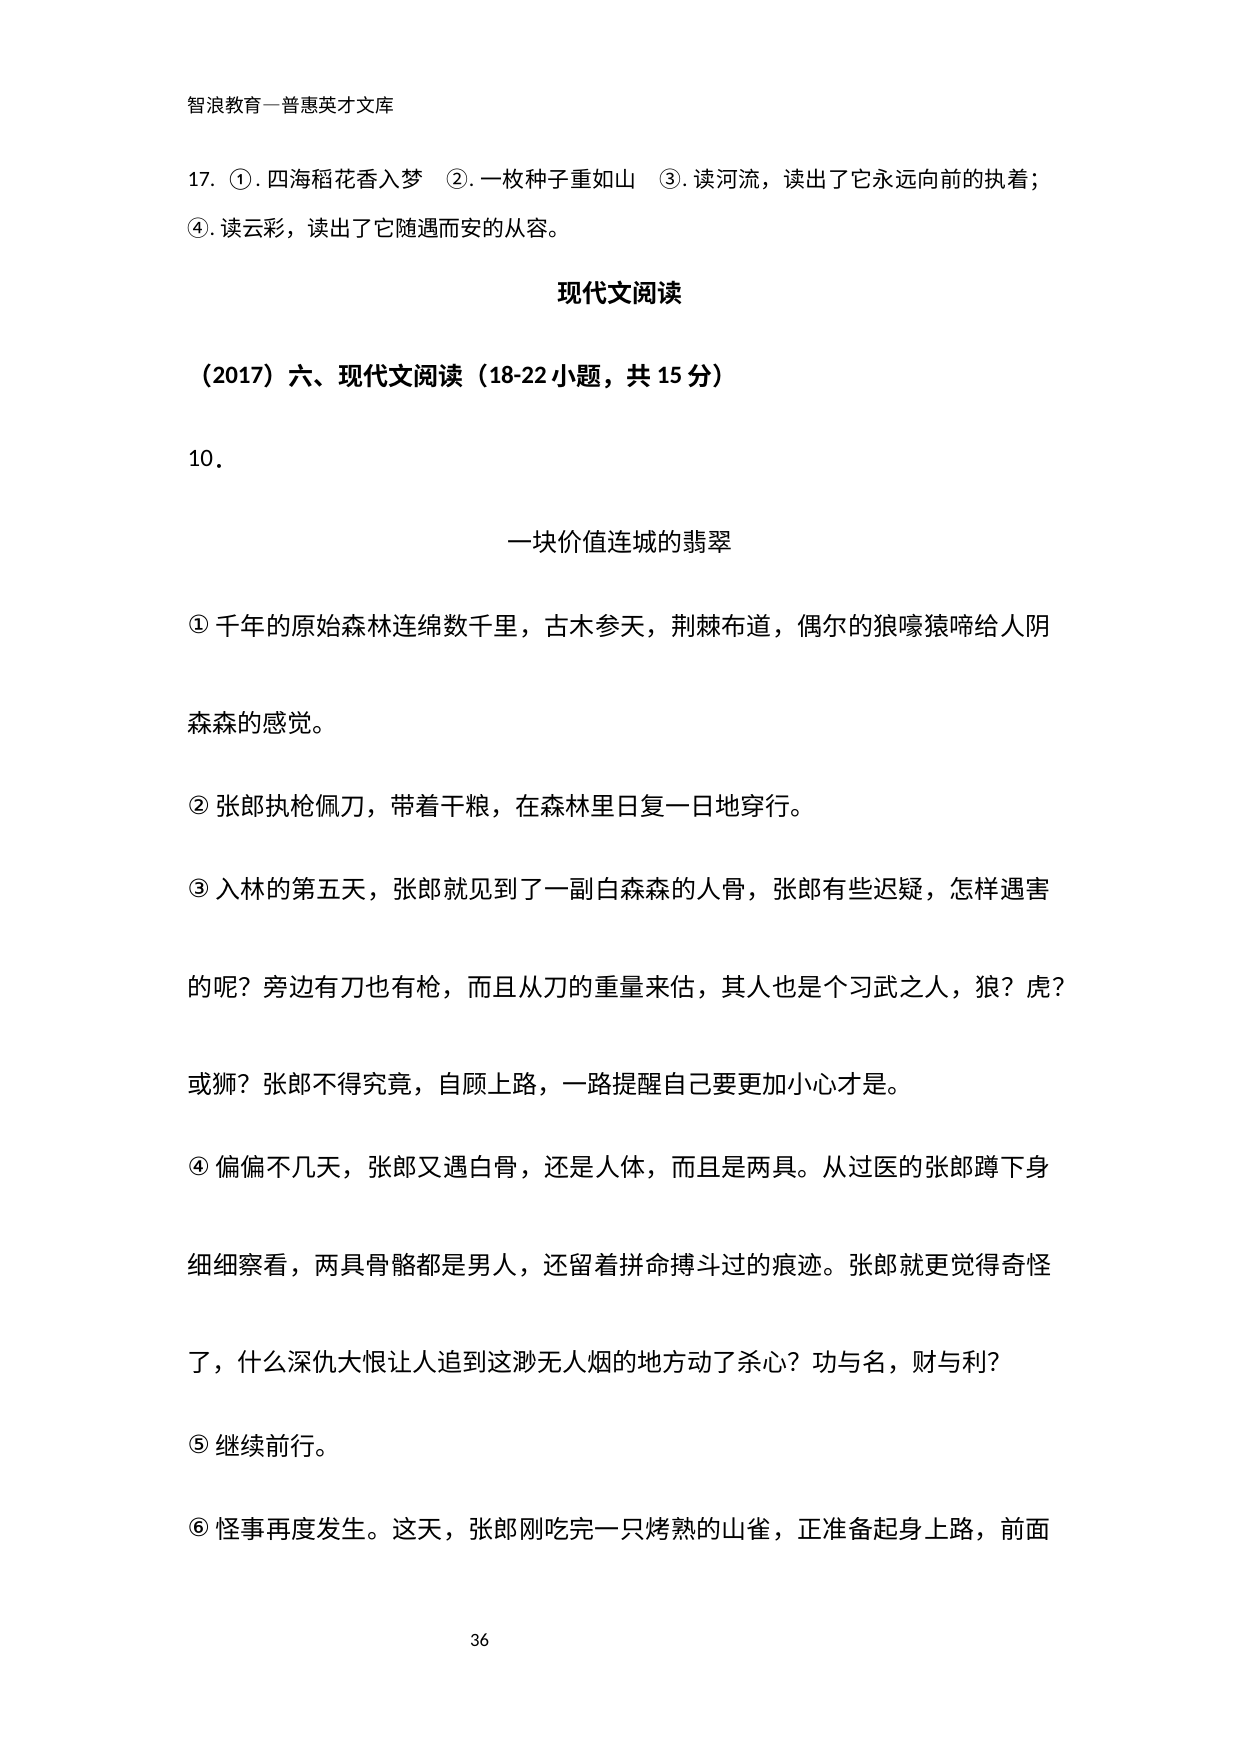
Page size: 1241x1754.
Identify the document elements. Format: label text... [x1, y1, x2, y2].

text ③入林的第五天，张郎就见到了一副白森森的人骨，张郎有些迟疑，怎样遇害的呢？旁边有刀也有枪，而且从刀的重量来估，其人也是个习武之人，狼？虎？或狮？张郎不得究竟，自顾上路，一路提醒自己要更加小心才是。 [187, 855, 1053, 1115]
text 10． [187, 425, 1053, 490]
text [187, 1495, 1053, 1560]
text 17. ①. 四海稻花香入梦 ②. 一枚种子重如山 ③. 读河流，读出了它永远向前的执着； ④. 读云彩，读出了它随遇而安的从容。 [187, 162, 1053, 243]
text ①千年的原始森林连绵数千里，古木参天，荆棘布道，偶尔的狼嚎猿啼给人阴森森的感觉。 [187, 592, 1053, 754]
text ②张郎执枪佩刀，带着干粮，在森林里日复一日地穿行。 [187, 772, 1053, 837]
text 现代文阅读 [187, 259, 1053, 324]
text 一块价值连城的翡翠 [187, 508, 1053, 573]
text ⑤继续前行。 [187, 1412, 1053, 1477]
text ④偏偏不几天，张郎又遇白骨，还是人体，而且是两具。从过医的张郎蹲下身细细察看，两具骨骼都是男人，还留着拼命搏斗过的痕迹。张郎就更觉得奇怪了，什么深仇大恨让人追到这渺无人烟的地方动了杀心？功与名，财与利？ [187, 1133, 1053, 1393]
text （2017）六、现代文阅读（18-22小题，共15分） [187, 342, 1053, 407]
